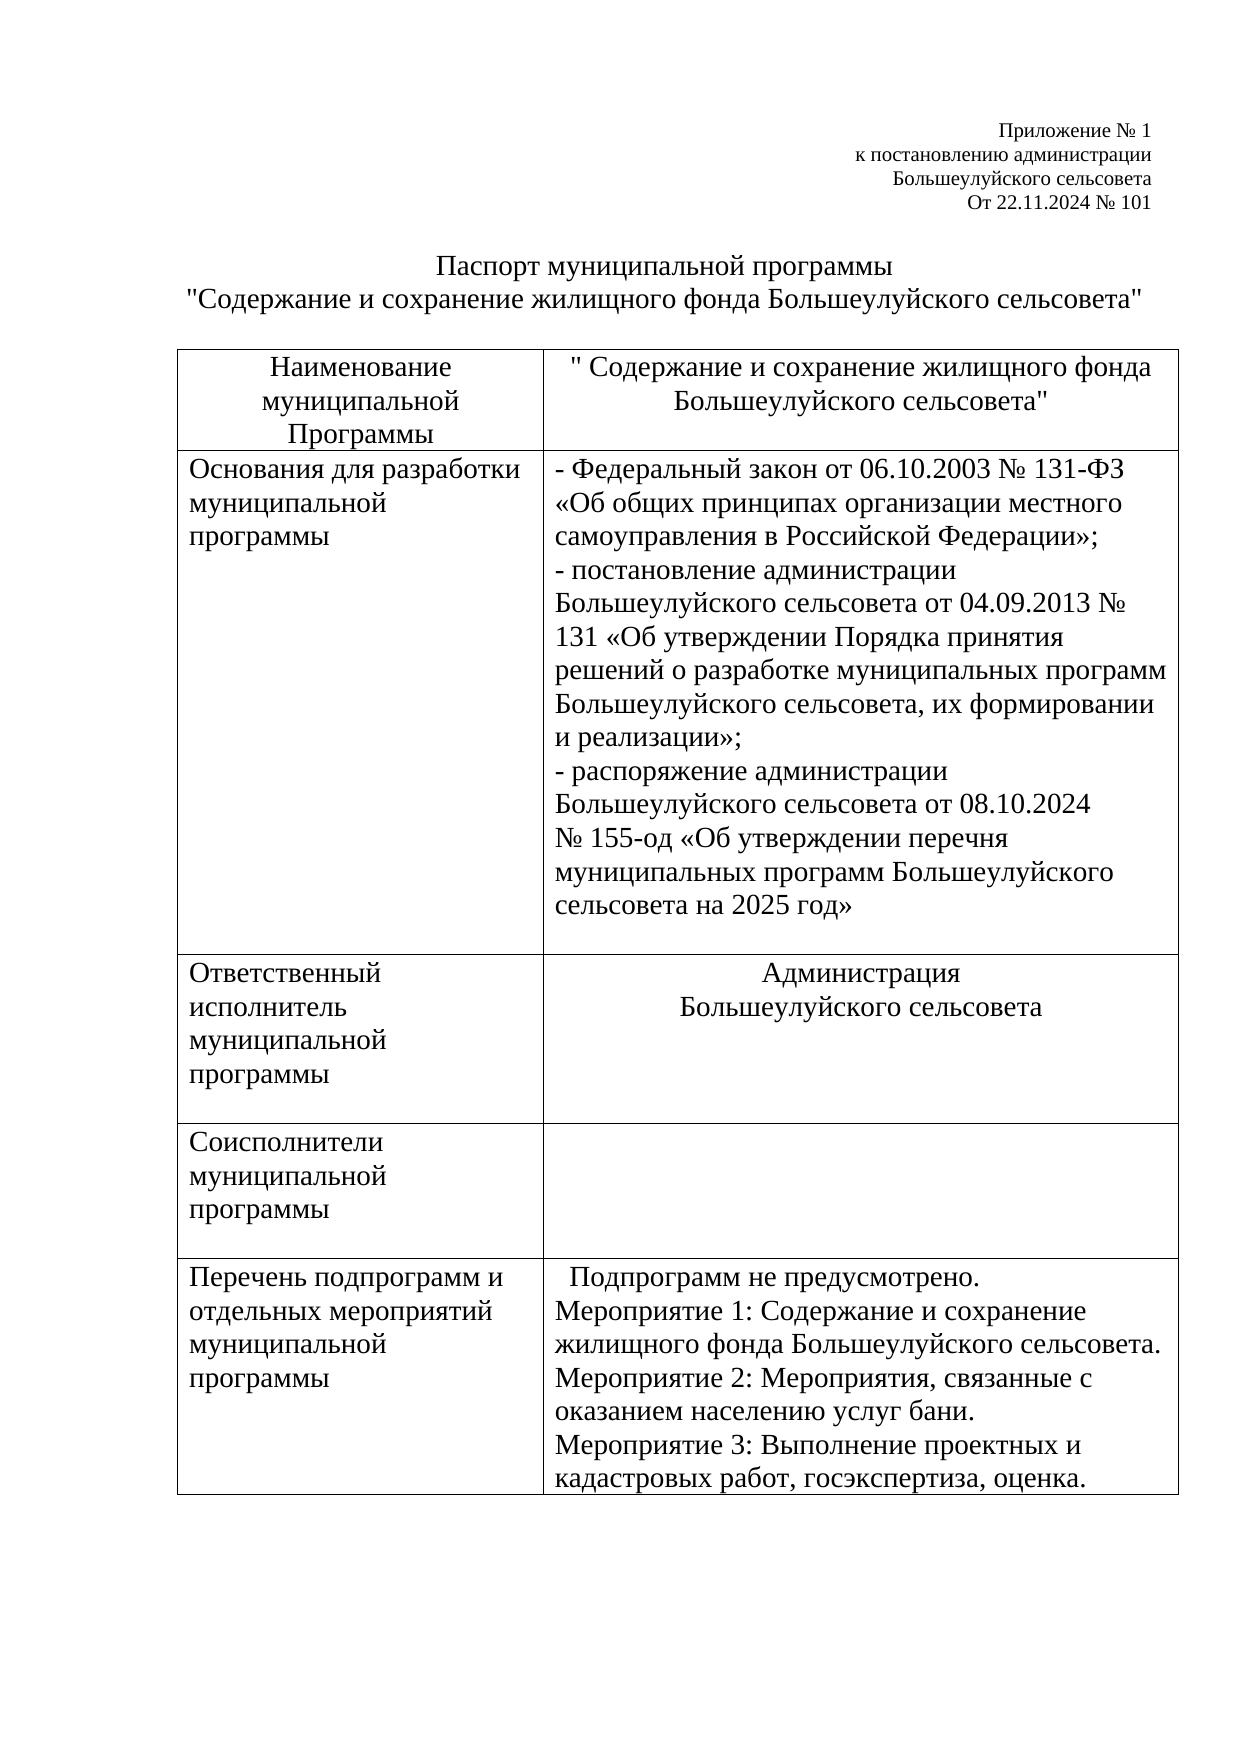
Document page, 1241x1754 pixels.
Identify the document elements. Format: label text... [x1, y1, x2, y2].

text От 22.11.2024 № 101 [177, 190, 1152, 214]
text Большеулуйского сельсовета [177, 166, 1152, 190]
table_header Наименование муниципальной Программы [178, 350, 543, 450]
table_header " Содержание и сохранение жилищного фонда Большеулуйского сельсовета" [544, 350, 1178, 450]
text Приложение № 1 [177, 118, 1152, 142]
table_cell Перечень подпрограмм и отдельных мероприятий муниципальной программы [178, 1259, 543, 1494]
text "Содержание и сохранение жилищного фонда Большеулуйского сельсовета" [177, 281, 1152, 315]
table_cell - Федеральный закон от 06.10.2003 № 131-ФЗ «Об общих принципах организации местного самоуправления в Российской Федерации»; - постановление администрации Большеулуйского сельсовета от 04.09.2013 № 131 «Об утверждении Порядка принятия решений о разработке муниципальных программ Большеулуйского сельсовета, их формировании и реализации»; - распоряжение администрации Большеулуйского сельсовета от 08.10.2024 № 155-од «Об утверждении перечня муниципальных программ Большеулуйского сельсовета на 2025 год» [544, 451, 1178, 954]
table_cell Соисполнители муниципальной программы [178, 1124, 543, 1258]
text к постановлению администрации [177, 142, 1152, 166]
table_cell Подпрограмм не предусмотрено. Мероприятие 1: Содержание и сохранение жилищного фонда Большеулуйского сельсовета. Мероприятие 2: Мероприятия, связанные с оказанием населению услуг бани. Мероприятие 3: Выполнение проектных и кадастровых работ, госэкспертиза, оценка. [544, 1259, 1178, 1494]
table_cell Ответственный исполнитель муниципальной программы [178, 955, 543, 1123]
table_cell Основания для разработки муниципальной программы [178, 451, 543, 954]
text Паспорт муниципальной программы [177, 248, 1152, 281]
table_cell Администрация Большеулуйского сельсовета [544, 955, 1178, 1123]
table_cell [544, 1124, 1178, 1258]
